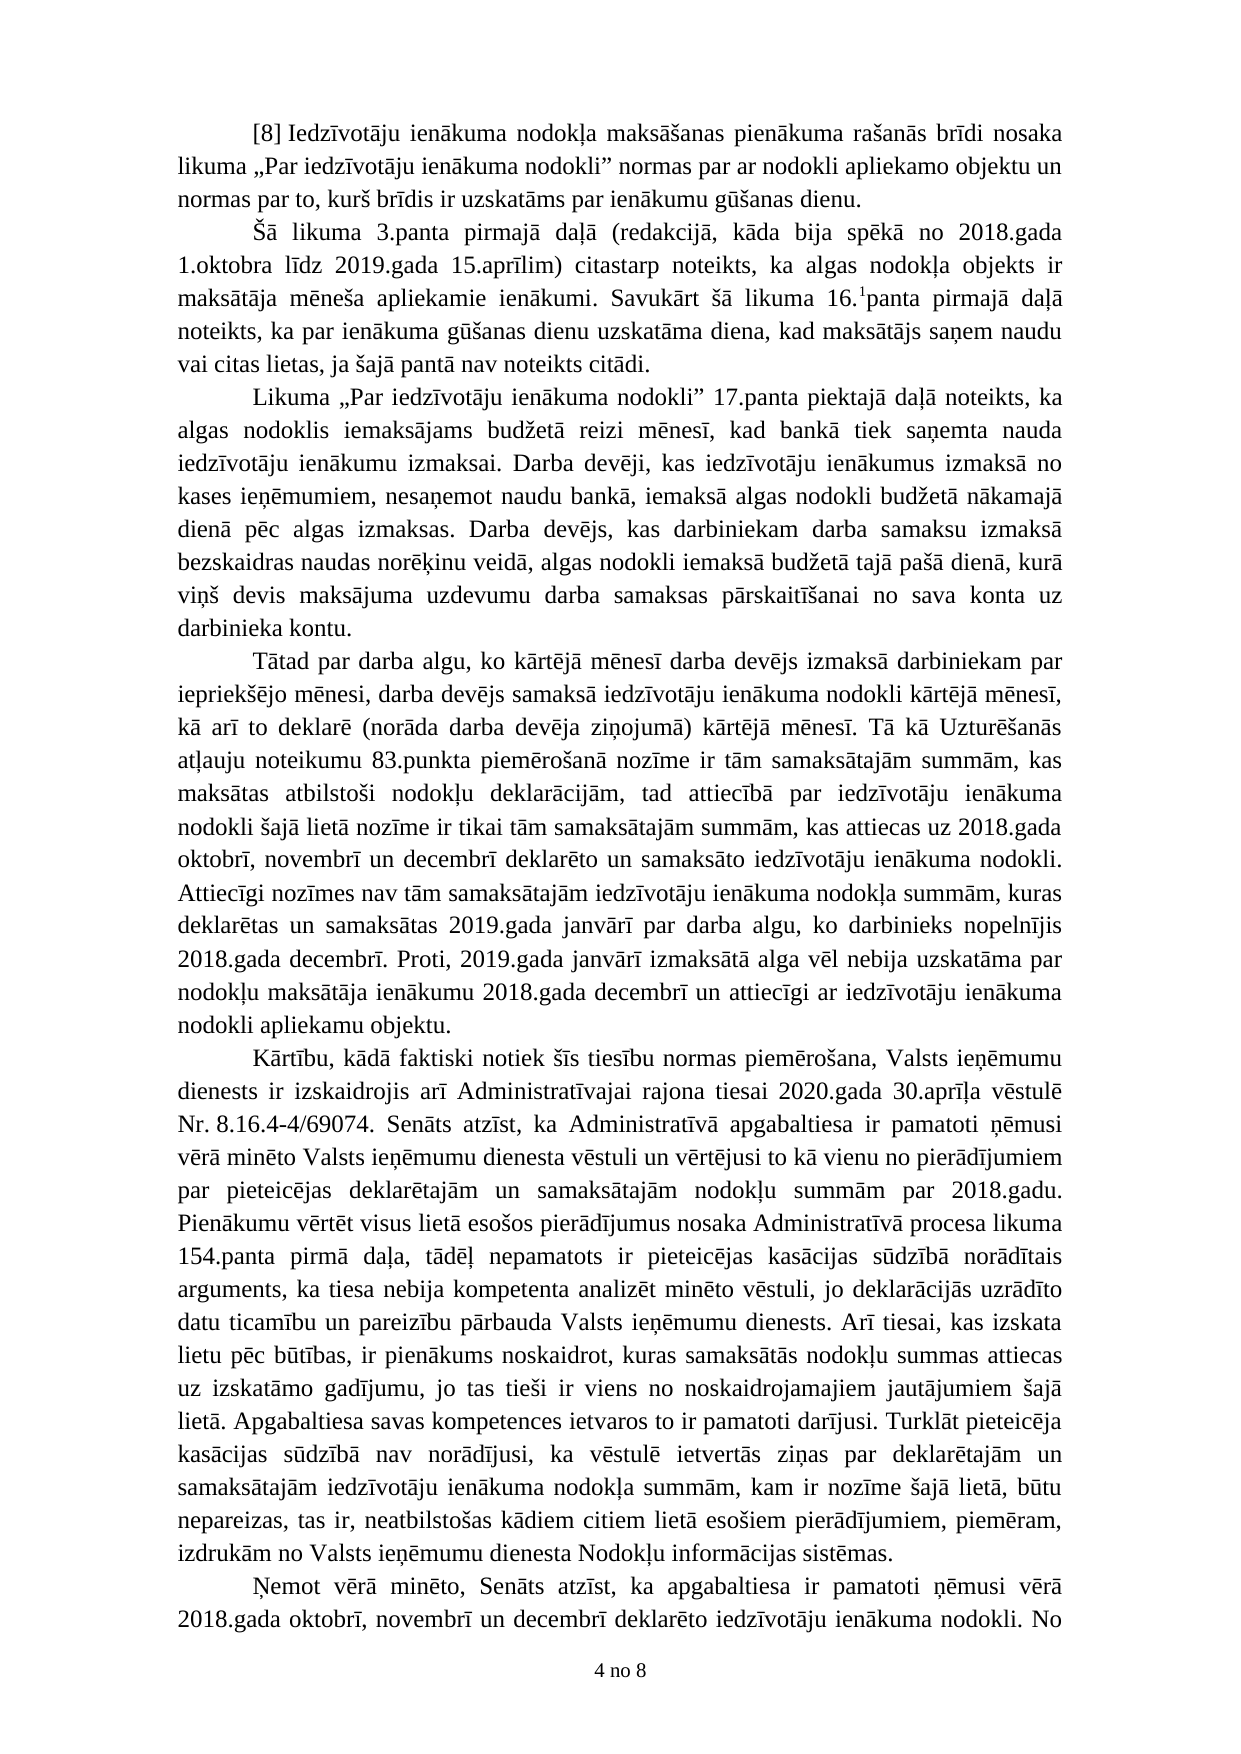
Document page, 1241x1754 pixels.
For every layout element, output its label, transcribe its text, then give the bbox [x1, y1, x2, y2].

text Tātad par darba algu, ko kārtējā mēnesī darba devējs izmaksā darbiniekam par iepriekšējo mēnesi, darba devējs samaksā iedzīvotāju ienākuma nodokli kārtējā mēnesī, kā arī to deklarē (norāda darba devēja ziņojumā) kārtējā mēnesī. Tā kā Uzturēšanās atļauju noteikumu 83.punkta piemērošanā nozīme ir tām samaksātajām summām, kas maksātas atbilstoši nodokļu deklarācijām, tad attiecībā par iedzīvotāju ienākuma nodokli šajā lietā nozīme ir tikai tām samaksātajām summām, kas attiecas uz 2018.gada oktobrī, novembrī un decembrī deklarēto un samaksāto iedzīvotāju ienākuma nodokli. Attiecīgi nozīmes nav tām samaksātajām iedzīvotāju ienākuma nodokļa summām, kuras deklarētas un samaksātas 2019.gada janvārī par darba algu, ko darbinieks nopelnījis 2018.gada decembrī. Proti, 2019.gada janvārī izmaksātā alga vēl nebija uzskatāma par nodokļu maksātāja ienākumu 2018.gada decembrī un attiecīgi ar iedzīvotāju ienākuma nodokli apliekamu objektu. [177, 646, 1063, 1038]
text Likuma „Par iedzīvotāju ienākuma nodokli” 17.panta piektajā daļā noteikts, ka algas nodoklis iemaksājams budžetā reizi mēnesī, kad bankā tiek saņemta nauda iedzīvotāju ienākumu izmaksai. Darba devēji, kas iedzīvotāju ienākumus izmaksā no kases ieņēmumiem, nesaņemot naudu bankā, iemaksā algas nodokli budžetā nākamajā dienā pēc algas izmaksas. Darba devējs, kas darbiniekam darba samaksu izmaksā bezskaidras naudas norēķinu veidā, algas nodokli iemaksā budžetā tajā pašā dienā, kurā viņš devis maksājuma uzdevumu darba samaksas pārskaitīšanai no sava konta uz darbinieka kontu. [177, 382, 1063, 642]
text Kārtību, kādā faktiski notiek šīs tiesību normas piemērošana, Valsts ieņēmumu dienests ir izskaidrojis arī Administratīvajai rajona tiesai 2020.gada 30.aprīļa vēstulē Nr. 8.16.4-4/69074. Senāts atzīst, ka Administratīvā apgabaltiesa ir pamatoti ņēmusi vērā minēto Valsts ieņēmumu dienesta vēstuli un vērtējusi to kā vienu no pierādījumiem par pieteicējas deklarētajām un samaksātajām nodokļu summām par 2018.gadu. Pienākumu vērtēt visus lietā esošos pierādījumus nosaka Administratīvā procesa likuma 154.panta pirmā daļa, tādēļ nepamatots ir pieteicējas kasācijas sūdzībā norādītais arguments, ka tiesa nebija kompetenta analizēt minēto vēstuli, jo deklarācijās uzrādīto datu ticamību un pareizību pārbauda Valsts ieņēmumu dienests. Arī tiesai, kas izskata lietu pēc būtības, ir pienākums noskaidrot, kuras samaksātās nodokļu summas attiecas uz izskatāmo gadījumu, jo tas tieši ir viens no noskaidrojamajiem jautājumiem šajā lietā. Apgabaltiesa savas kompetences ietvaros to ir pamatoti darījusi. Turklāt pieteicēja kasācijas sūdzībā nav norādījusi, ka vēstulē ietvertās ziņas par deklarētajām un samaksātajām iedzīvotāju ienākuma nodokļa summām, kam ir nozīme šajā lietā, būtu nepareizas, tas ir, neatbilstošas kādiem citiem lietā esošiem pierādījumiem, piemēram, izdrukām no Valsts ieņēmumu dienesta Nodokļu informācijas sistēmas. [177, 1043, 1063, 1567]
text Šā likuma 3.panta pirmajā daļā (redakcijā, kāda bija spēkā no 2018.gada 1.oktobra līdz 2019.gada 15.aprīlim) citastarp noteikts, ka algas nodokļa objekts ir maksātāja mēneša apliekamie ienākumi. Savukārt šā likuma 16.1panta pirmajā daļā noteikts, ka par ienākuma gūšanas dienu uzskatāma diena, kad maksātājs saņem naudu vai citas lietas, ja šajā pantā nav noteikts citādi. [177, 217, 1063, 378]
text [177, 1571, 1063, 1633]
text [8] Iedzīvotāju ienākuma nodokļa maksāšanas pienākuma rašanās brīdi nosaka likuma „Par iedzīvotāju ienākuma nodokli” normas par ar nodokli apliekamo objektu un normas par to, kurš brīdis ir uzskatāms par ienākumu gūšanas dienu. [177, 118, 1063, 213]
